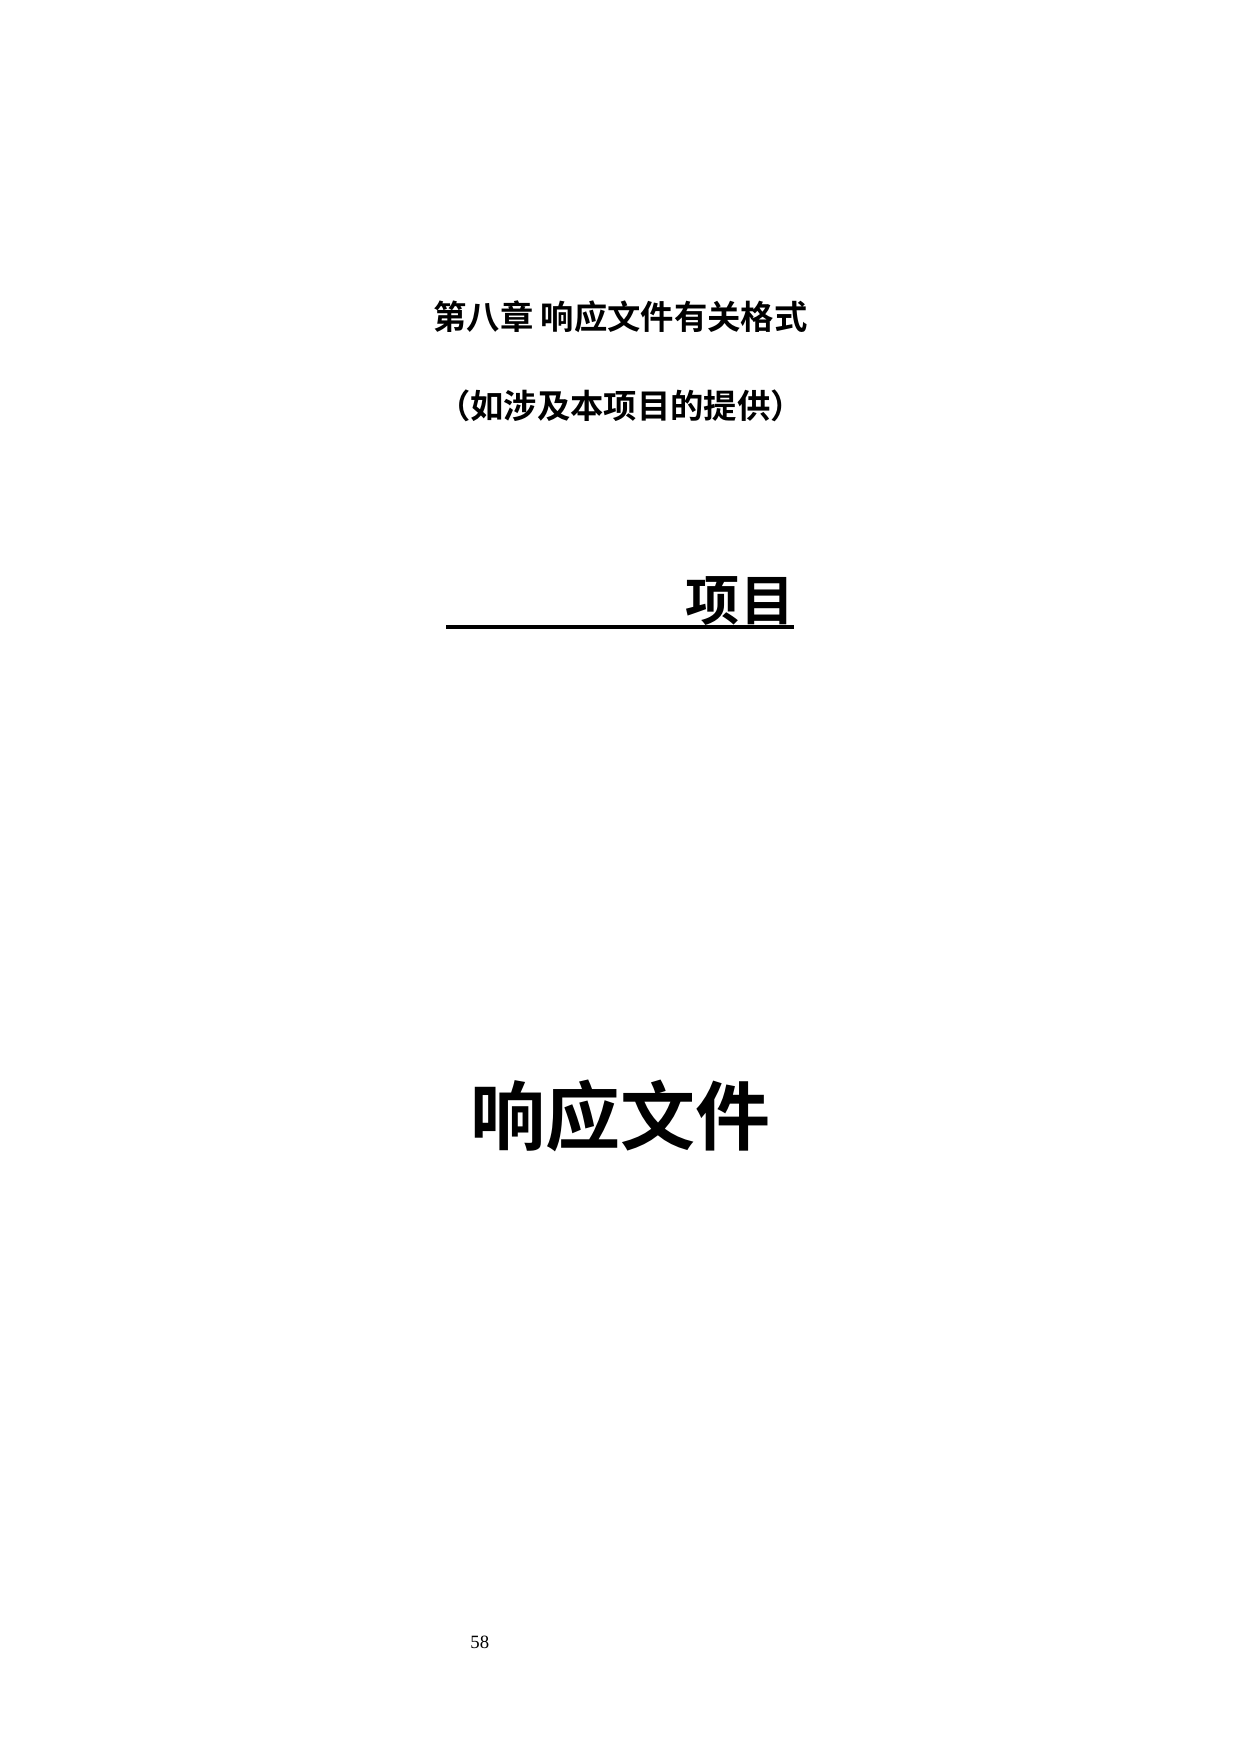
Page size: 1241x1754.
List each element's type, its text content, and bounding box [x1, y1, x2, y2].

text 第八章 响应文件有关格式 [187, 282, 1053, 347]
text 项目 [187, 548, 1053, 646]
text 响应文件 [187, 1047, 1053, 1177]
text （如涉及本项目的提供） [187, 371, 1053, 436]
